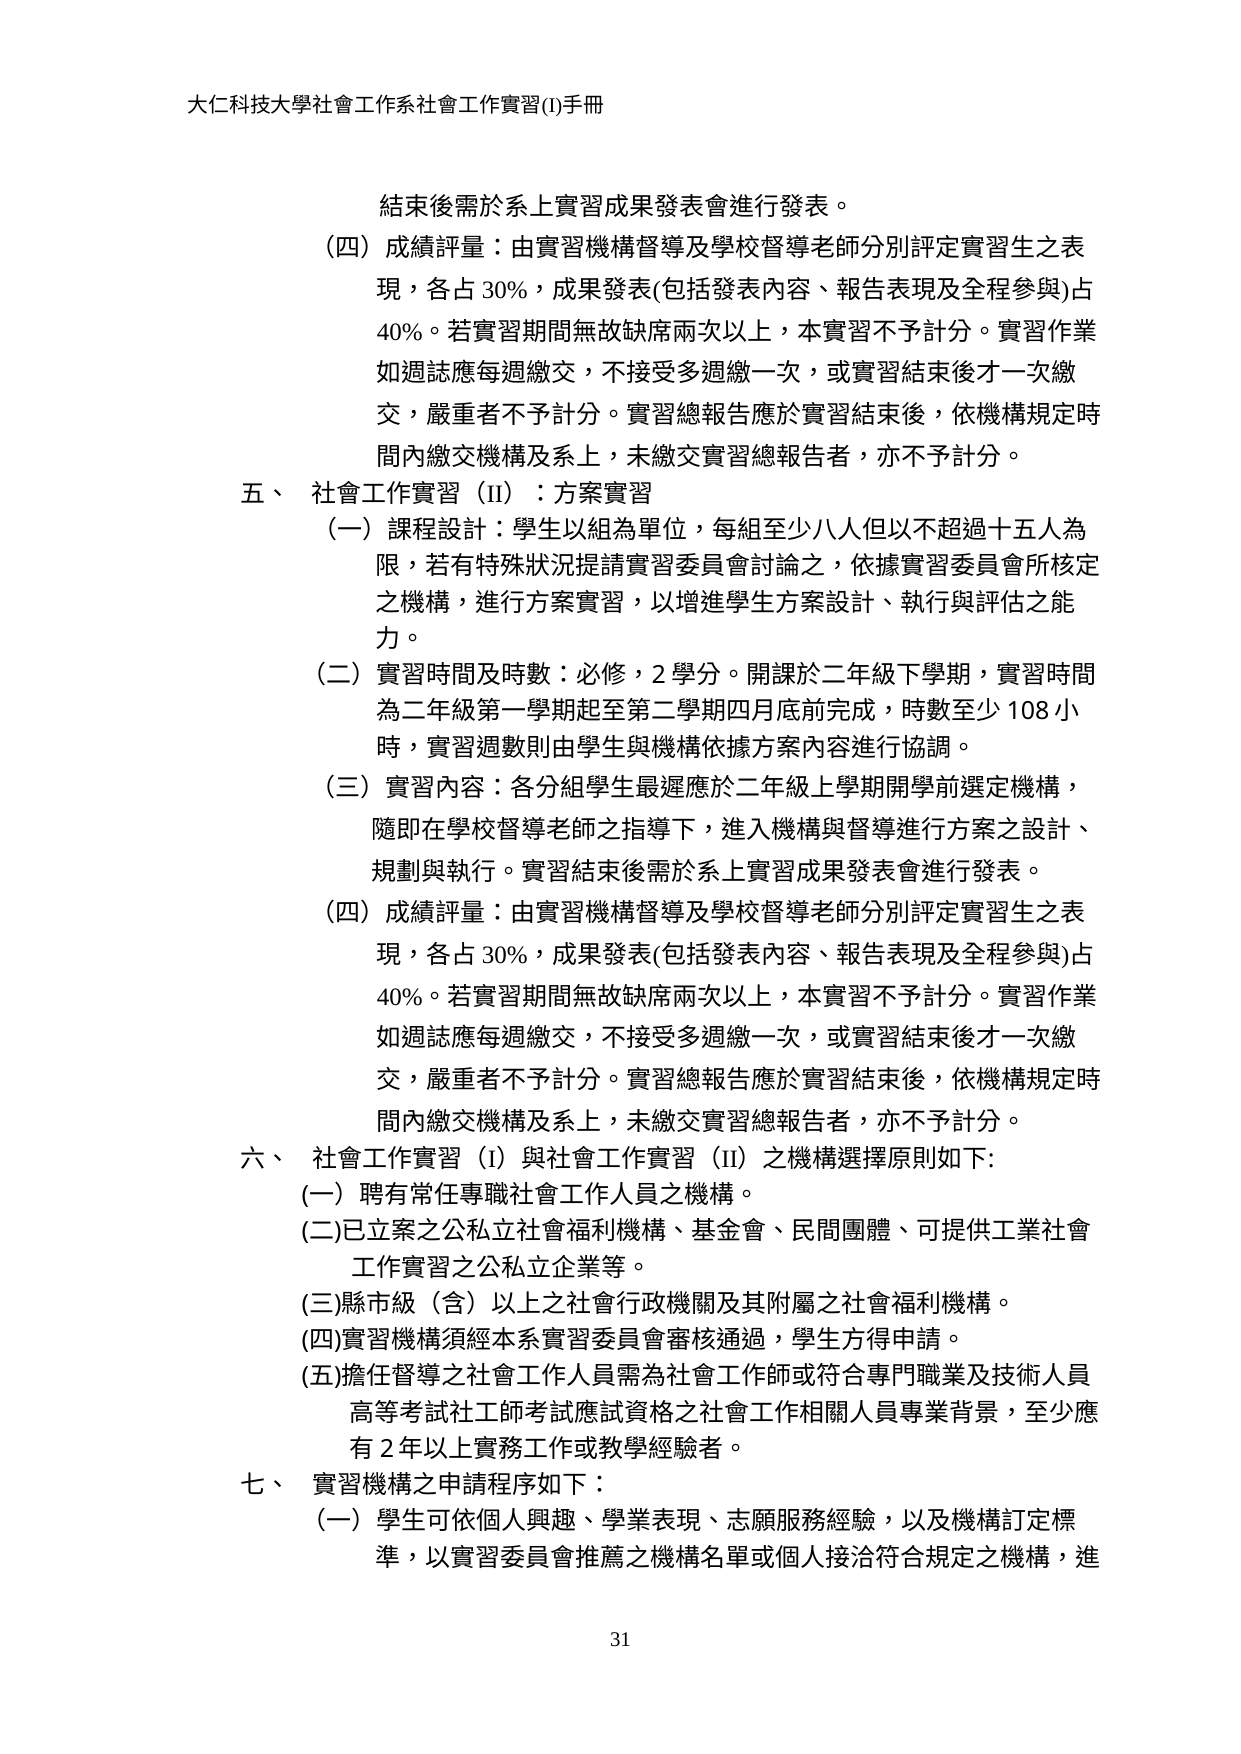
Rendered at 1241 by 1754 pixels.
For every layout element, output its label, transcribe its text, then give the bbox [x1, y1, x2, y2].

table_cell 六、 [154, 1138, 301, 1464]
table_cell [301, 182, 1116, 473]
table_cell 社會工作實習（I）與社會工作實習（II）之機構選擇原則如下: (一）聘有常任專職社會工作人員之機構。 (二)已立案之公私立社會福利機構、基金會、民間團體、可提供工業社會工作實習之公私立企業等。 (三)縣市級（含）以上之社會行政機關及其附屬之社會福利機構。 (四)實習機構須經本系實習委員會審核通過，學生方得申請。 (五)擔任督導之社會工作人員需為社會工作師或符合專門職業及技術人員高等考試社工師考試應試資格之社會工作相關人員專業背景，至少應有2年以上實務工作或教學經驗者。 [301, 1138, 1116, 1464]
table_cell 社會工作實習（II）：方案實習 （一）課程設計：學生以組為單位，每組至少八人但以不超過十五人為限，若有特殊狀況提請實習委員會討論之，依據實習委員會所核定之機構，進行方案實習，以增進學生方案設計、執行與評估之能力。 （二）實習時間及時數：必修，2學分。開課於二年級下學期，實習時間為二年級第一學期起至第二學期四月底前完成，時數至少108小時，實習週數則由學生與機構依據方案內容進行協調。 （三）實習內容：各分組學生最遲應於二年級上學期開學前選定機構，隨即在學校督導老師之指導下，進入機構與督導進行方案之設計、規劃與執行。實習結束後需於系上實習成果發表會進行發表。 （四）成績評量：由實習機構督導及學校督導老師分別評定實習生之表現，各占30%，成果發表(包括發表內容、報告表現及全程參與)占40%。若實習期間無故缺席兩次以上，本實習不予計分。實習作業如週誌應每週繳交，不接受多週繳一次，或實習結束後才一次繳交，嚴重者不予計分。實習總報告應於實習結束後，依機構規定時間內繳交機構及系上，未繳交實習總報告者，亦不予計分。 [301, 473, 1116, 1138]
table_cell 七、 [154, 1465, 301, 1573]
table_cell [301, 1465, 1116, 1573]
table_cell 五、 [154, 473, 301, 1138]
